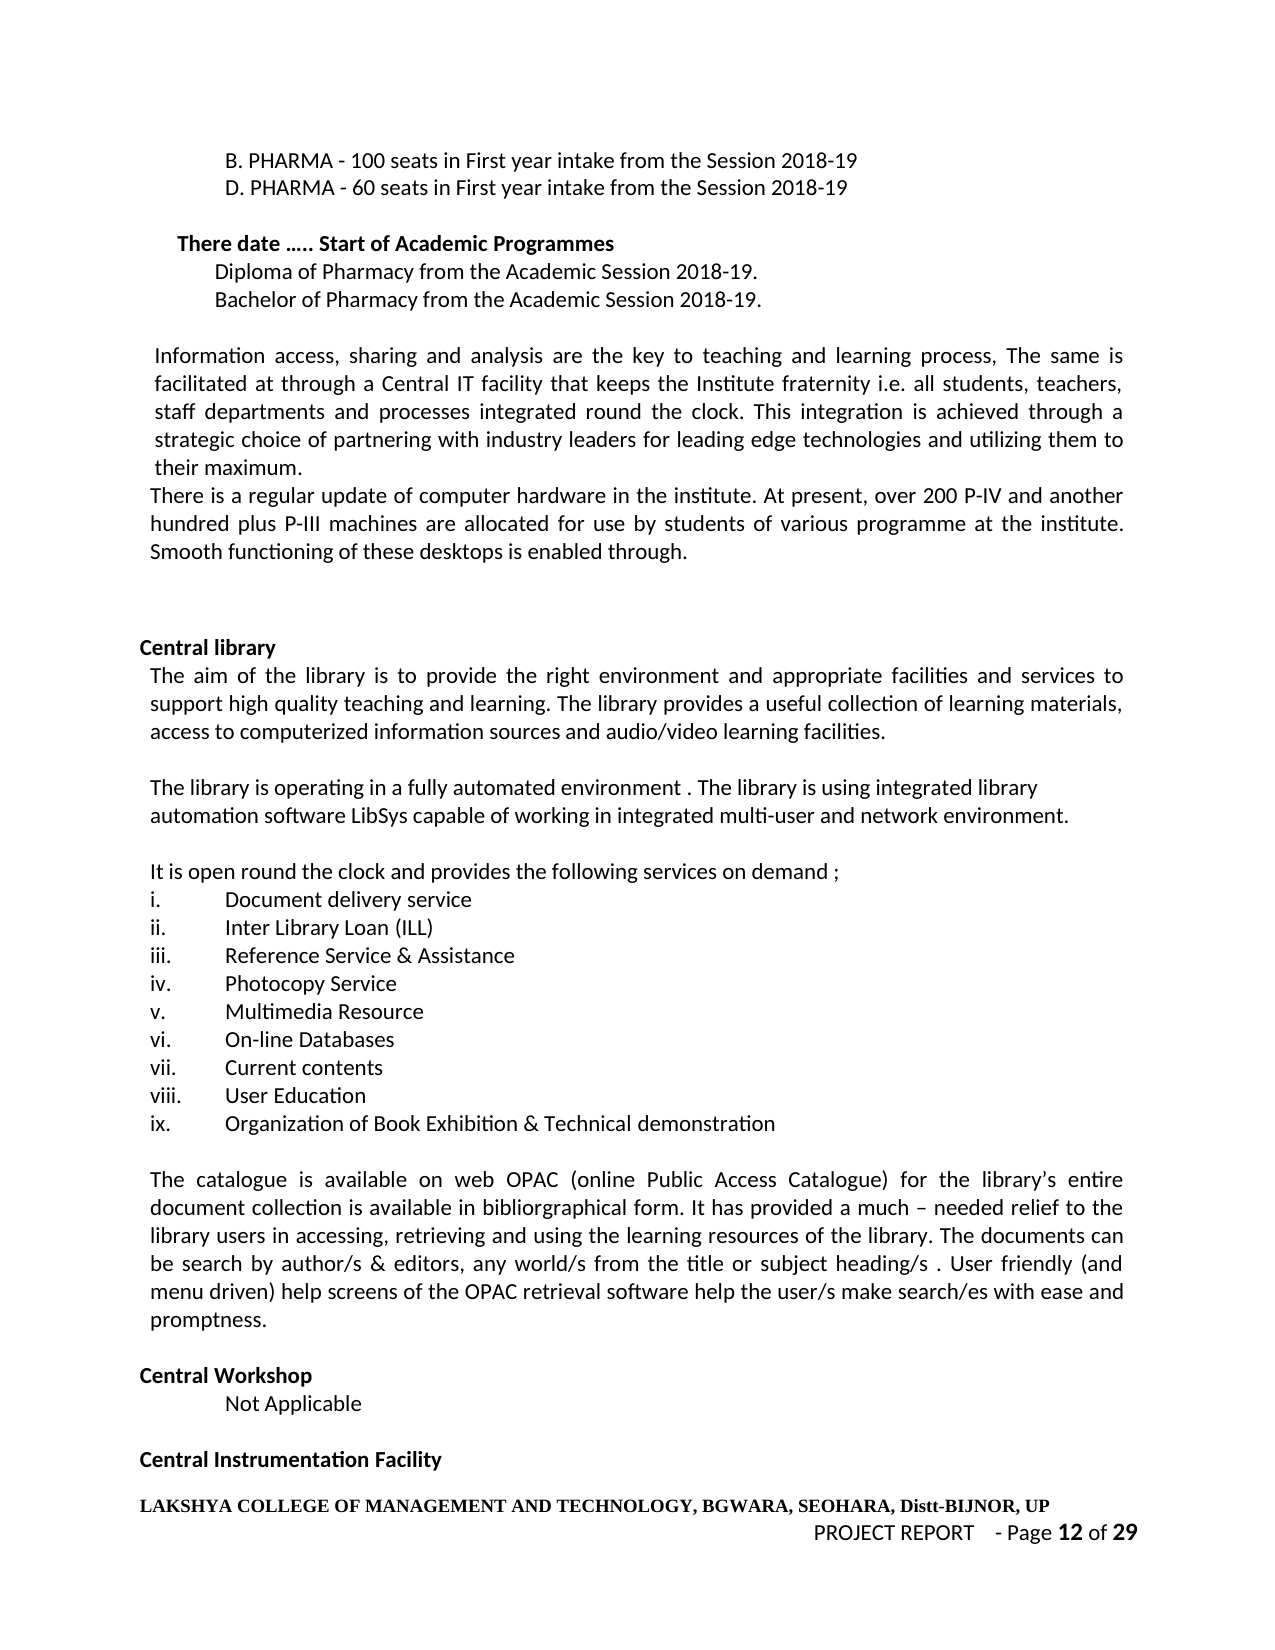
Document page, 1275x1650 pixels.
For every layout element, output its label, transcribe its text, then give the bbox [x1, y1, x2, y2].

text It is open round the clock and provides the following services on demand ; [150, 857, 1137, 885]
list Photocopy Service [150, 969, 1137, 997]
text The catalogue is available on web OPAC (online Public Access Catalogue) for the library’s entire document collection is available in bibliorgraphical form. It has provided a much – needed relief to the library users in accessing, retrieving and using the learning resources of the library. The documents can be search by author/s & editors, any world/s from the title or subject heading/s . User friendly (and menu driven) help screens of the OPAC retrieval software help the user/s make search/es with ease and promptness. [150, 1165, 1126, 1333]
list Organization of Book Exhibition & Technical demonstration [150, 1109, 1137, 1137]
text D. PHARMA - 60 seats in First year intake from the Session 2018-19 [225, 174, 1120, 201]
text There is a regular update of computer hardware in the institute. At present, over 200 P-IV and another hundred plus P-III machines are allocated for use by students of various programme at the institute. Smooth functioning of these desktops is enabled through. [150, 481, 1126, 566]
list On-line Databases [150, 1025, 1137, 1053]
text Not Applicable [225, 1389, 1120, 1417]
list User Education [150, 1081, 1137, 1109]
text Information access, sharing and analysis are the key to teaching and learning process, The same is facilitated at through a Central IT facility that keeps the Institute fraternity i.e. all students, teachers, staff departments and processes integrated round the clock. This integration is achieved through a strategic choice of partnering with industry leaders for leading edge technologies and utilizing them to their maximum. [154, 341, 1125, 481]
text The library is operating in a fully automated environment . The library is using integrated library automation software LibSys capable of working in integrated multi-user and network environment. [150, 773, 1120, 829]
subtitle Central library [139, 633, 1137, 661]
list Multimedia Resource [150, 997, 1137, 1025]
list Current contents [150, 1053, 1137, 1081]
subtitle Central Instrumentation Facility [139, 1445, 1137, 1473]
subtitle Central Workshop [139, 1361, 1137, 1389]
list Reference Service & Assistance [150, 941, 1137, 969]
text Diploma of Pharmacy from the Academic Session 2018-19. [139, 257, 1120, 285]
list Document delivery service [150, 885, 1137, 913]
list Inter Library Loan (ILL) [150, 913, 1137, 941]
text Bachelor of Pharmacy from the Academic Session 2018-19. [139, 285, 1120, 313]
text The aim of the library is to provide the right environment and appropriate facilities and services to support high quality teaching and learning. The library provides a useful collection of learning materials, access to computerized information sources and audio/video learning facilities. [150, 661, 1125, 745]
text B. PHARMA - 100 seats in First year intake from the Session 2018-19 [225, 146, 1120, 174]
subtitle There date ….. Start of Academic Programmes [139, 229, 1137, 257]
